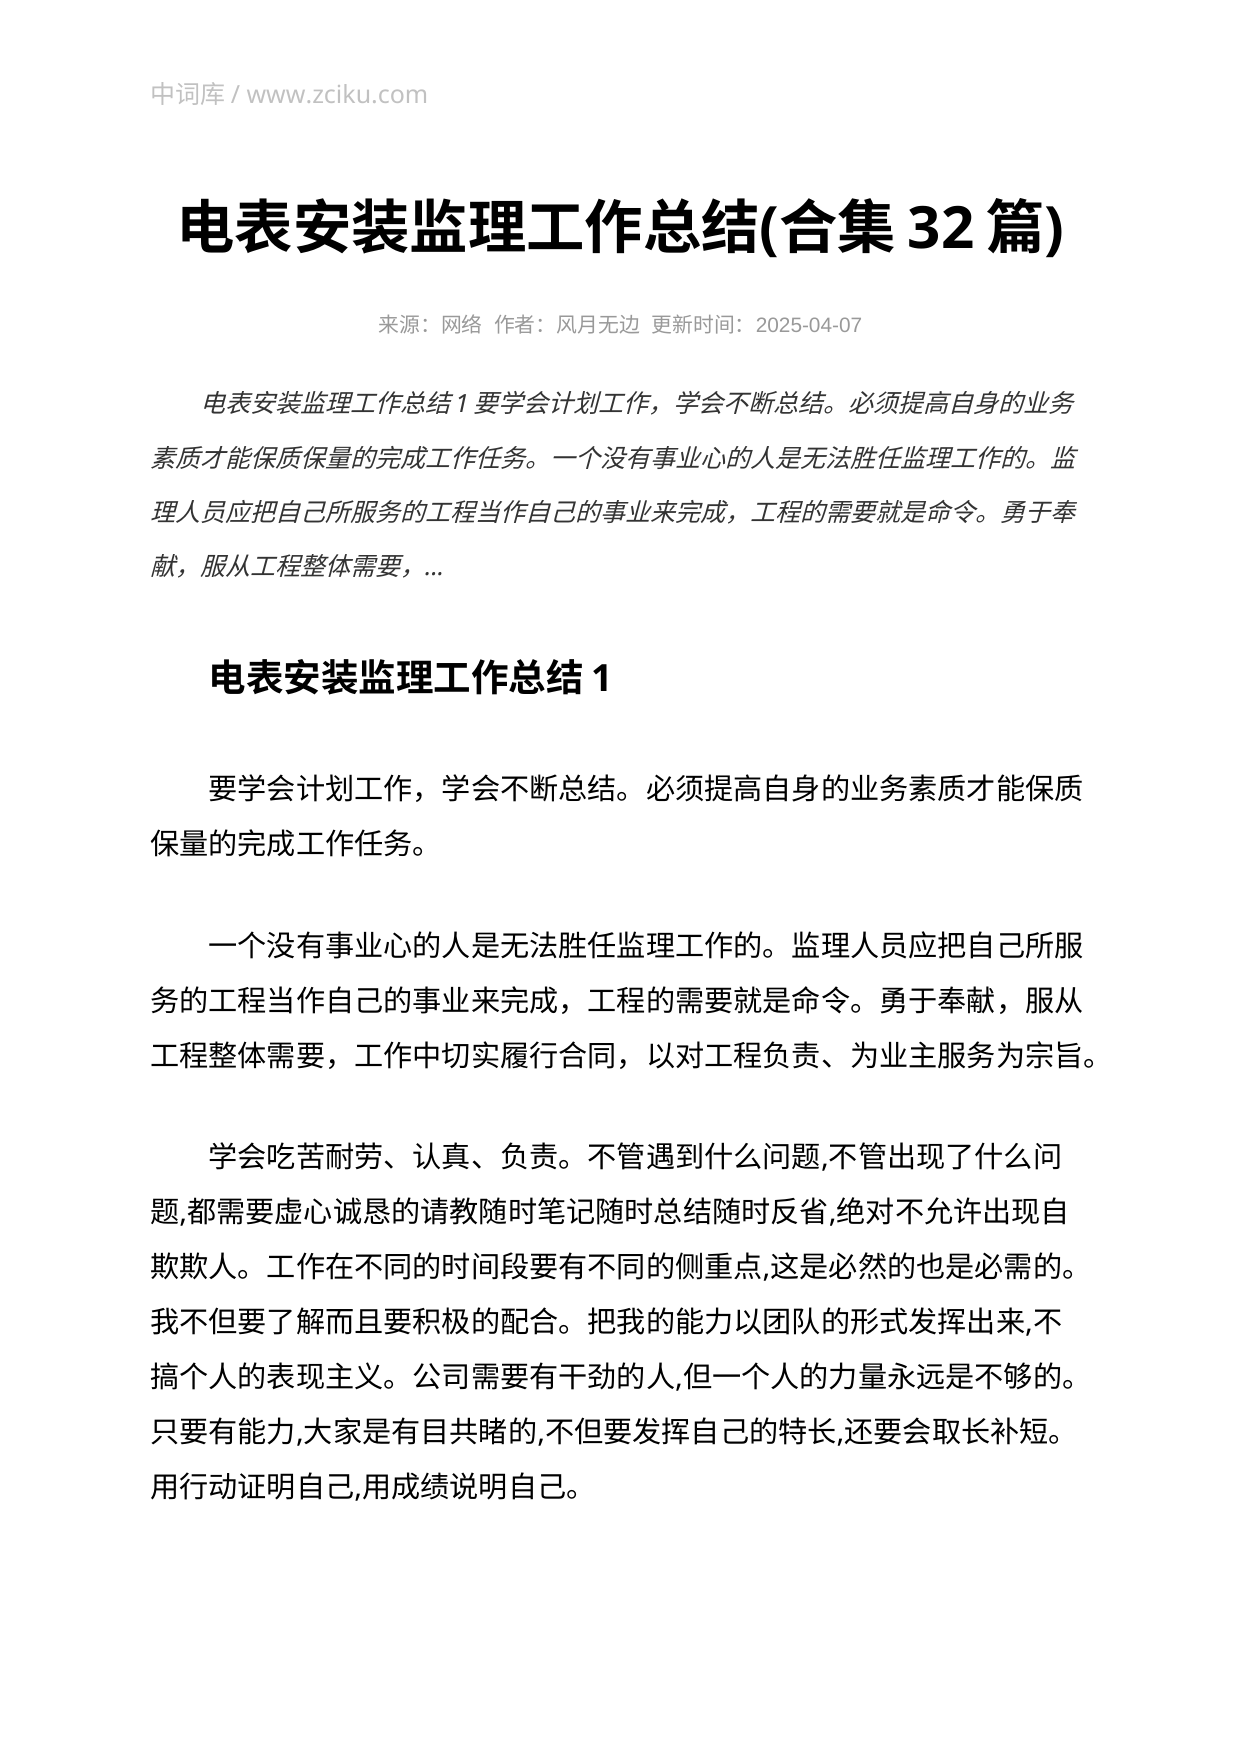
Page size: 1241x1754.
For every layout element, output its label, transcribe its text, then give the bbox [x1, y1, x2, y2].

text 一个没有事业心的人是无法胜任监理工作的。监理人员应把自己所服务的工程当作自己的事业来完成，工程的需要就是命令。勇于奉献，服从工程整体需要，工作中切实履行合同，以对工程负责、为业主服务为宗旨。 [150, 922, 1090, 1074]
text 来源：网络 作者：风月无边 更新时间：2025-04-07 [150, 313, 1090, 337]
text 电表安装监理工作总结1 [150, 648, 1090, 703]
subtitle 电表安装监理工作总结(合集32篇) [150, 181, 1090, 266]
text 电表安装监理工作总结1要学会计划工作，学会不断总结。必须提高自身的业务素质才能保质保量的完成工作任务。一个没有事业心的人是无法胜任监理工作的。监理人员应把自己所服务的工程当作自己的事业来完成，工程的需要就是命令。勇于奉献，服从工程整体需要，... [150, 384, 1090, 583]
text 学会吃苦耐劳、认真、负责。不管遇到什么问题,不管出现了什么问题,都需要虚心诚恳的请教随时笔记随时总结随时反省,绝对不允许出现自欺欺人。工作在不同的时间段要有不同的侧重点,这是必然的也是必需的。我不但要了解而且要积极的配合。把我的能力以团队的形式发挥出来,不搞个人的表现主义。公司需要有干劲的人,但一个人的力量永远是不够的。只要有能力,大家是有目共睹的,不但要发挥自己的特长,还要会取长补短。用行动证明自己,用成绩说明自己。 [150, 1134, 1090, 1506]
text 要学会计划工作，学会不断总结。必须提高自身的业务素质才能保质保量的完成工作任务。 [150, 766, 1090, 863]
